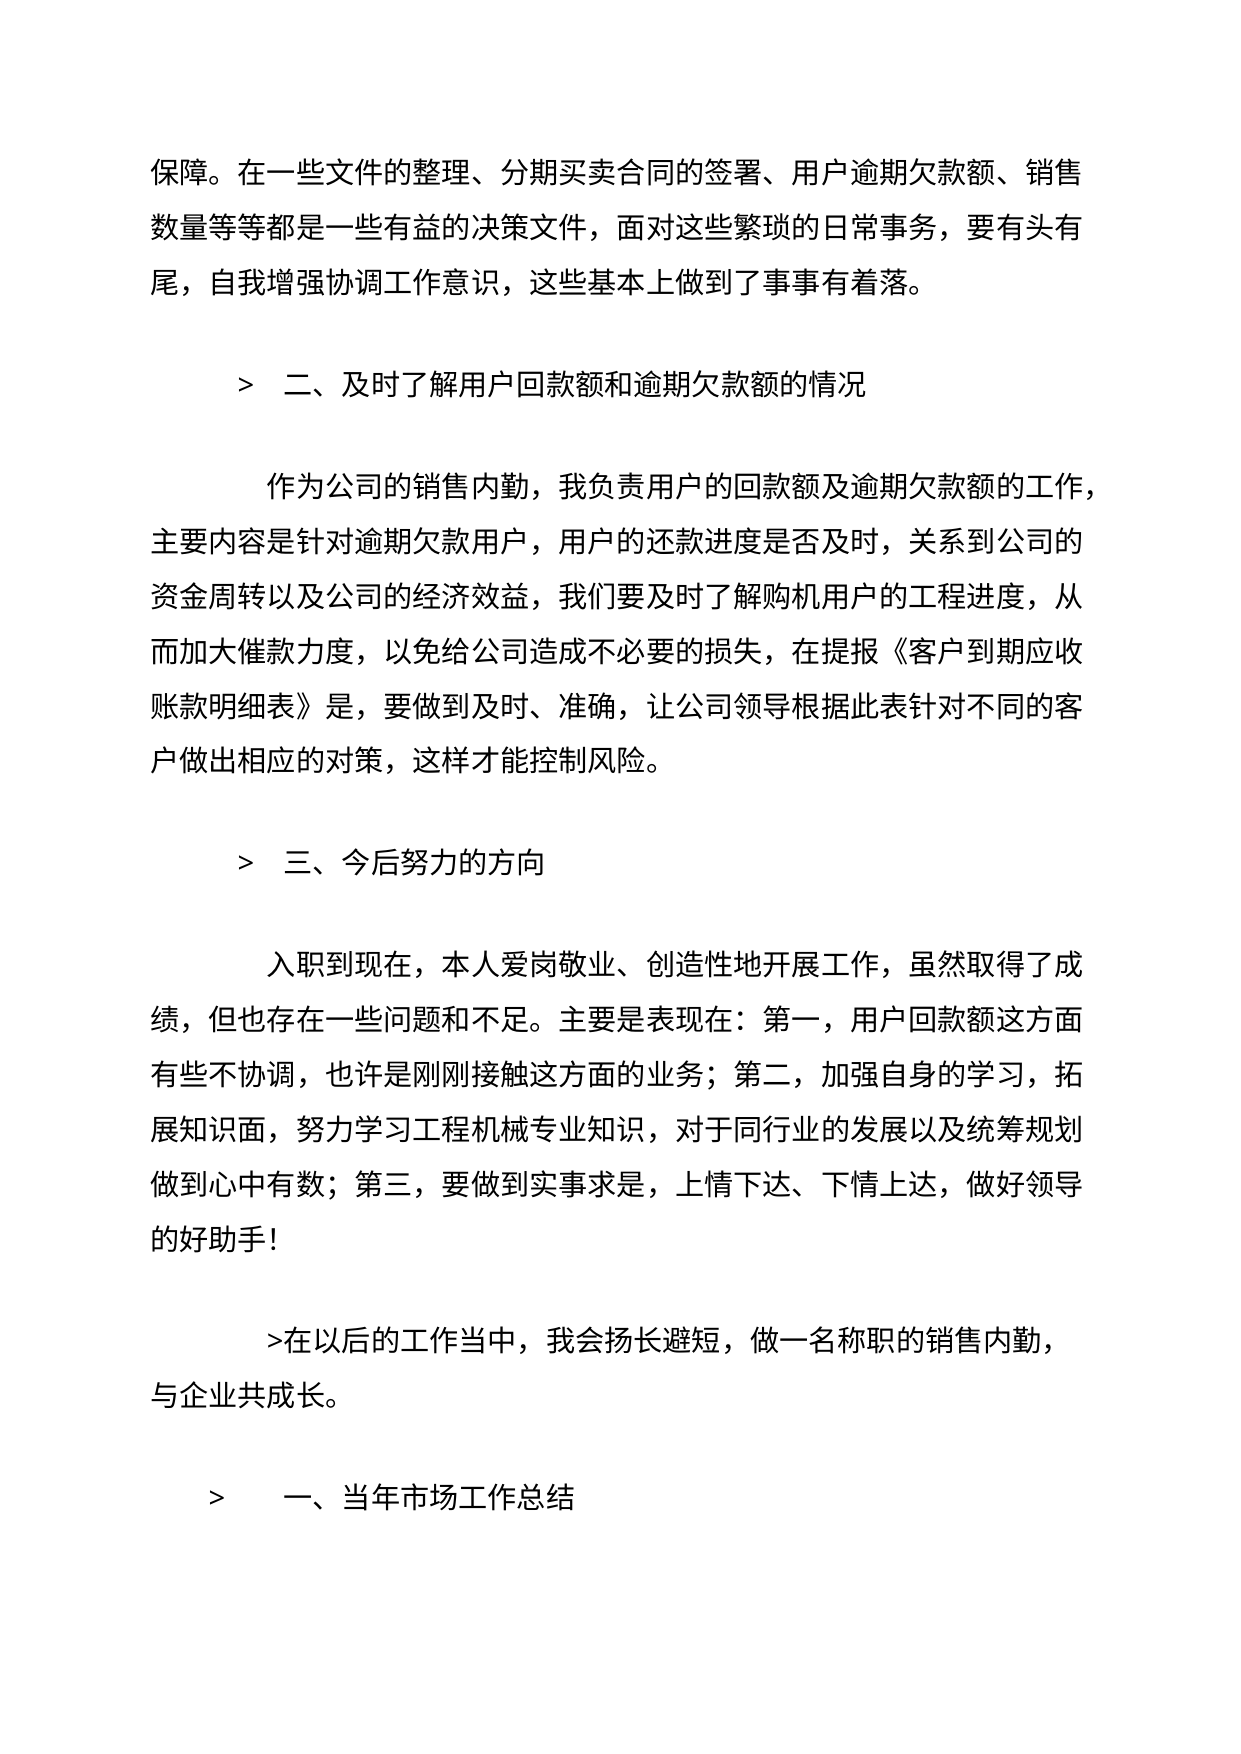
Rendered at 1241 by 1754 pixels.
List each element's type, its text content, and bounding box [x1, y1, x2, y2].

text > 二、及时了解用户回款额和逾期欠款额的情况 [150, 362, 1090, 404]
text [150, 150, 1090, 302]
text > 三、今后努力的方向 [150, 840, 1090, 882]
text > 一、当年市场工作总结 [150, 1475, 1090, 1517]
text 作为公司的销售内勤，我负责用户的回款额及逾期欠款额的工作，主要内容是针对逾期欠款用户，用户的还款进度是否及时，关系到公司的资金周转以及公司的经济效益，我们要及时了解购机用户的工程进度，从而加大催款力度，以免给公司造成不必要的损失，在提报《客户到期应收账款明细表》是，要做到及时、准确，让公司领导根据此表针对不同的客户做出相应的对策，这样才能控制风险。 [150, 463, 1090, 780]
text >在以后的工作当中，我会扬长避短，做一名称职的销售内勤，与企业共成长。 [150, 1318, 1090, 1415]
text 入职到现在，本人爱岗敬业、创造性地开展工作，虽然取得了成绩，但也存在一些问题和不足。主要是表现在：第一，用户回款额这方面有些不协调，也许是刚刚接触这方面的业务；第二，加强自身的学习，拓展知识面，努力学习工程机械专业知识，对于同行业的发展以及统筹规划做到心中有数；第三，要做到实事求是，上情下达、下情上达，做好领导的好助手！ [150, 942, 1090, 1258]
